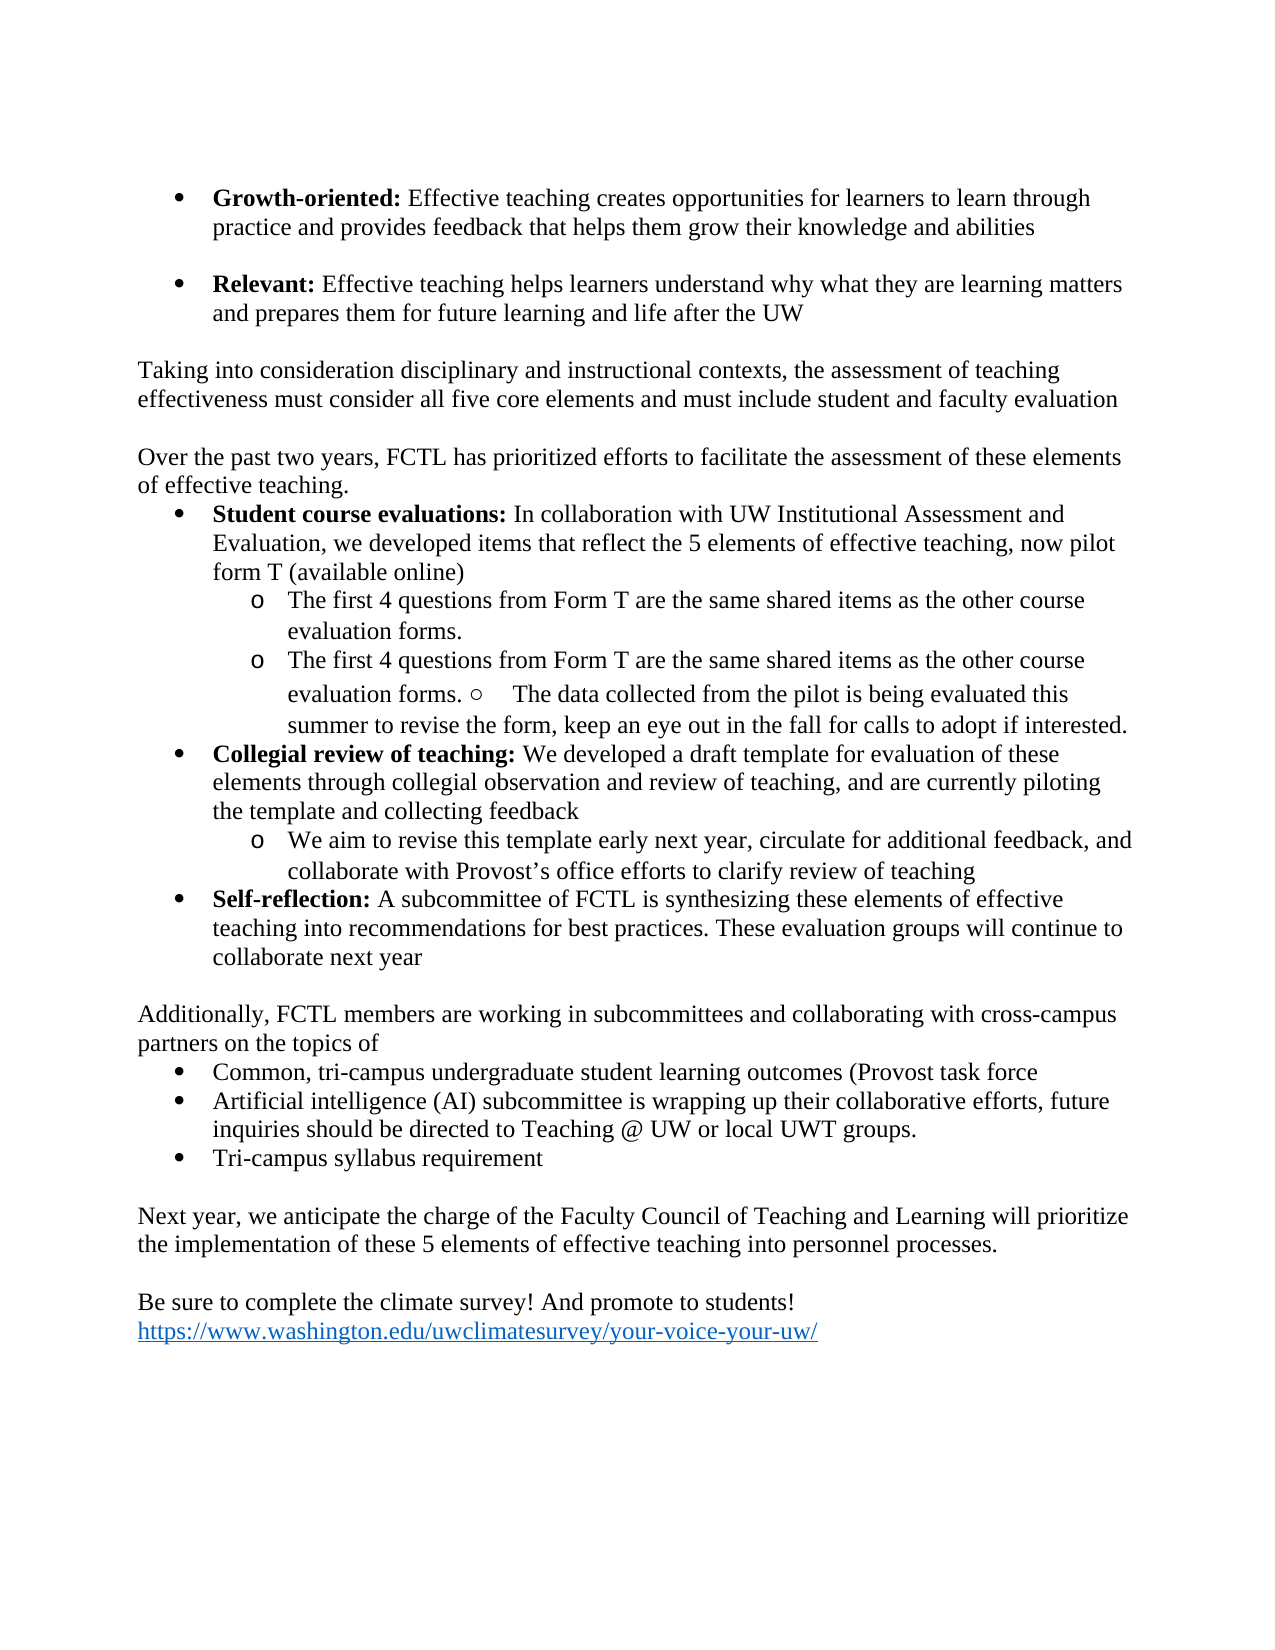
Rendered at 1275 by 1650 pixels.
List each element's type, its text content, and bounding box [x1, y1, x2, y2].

list Tri-campus syllabus requirement [175, 1143, 1135, 1172]
list Artificial intelligence (AI) subcommittee is wrapping up their collaborative efforts, future inquiries should be directed to Teaching @ UW or local UWT groups. [175, 1086, 1135, 1143]
text Next year, we anticipate the charge of the Faculty Council of Teaching and Learning will prioritize the implementation of these 5 elements of effective teaching into personnel processes. [137, 1201, 1135, 1258]
list Collegial review of teaching: We developed a draft template for evaluation of these elements through collegial observation and review of teaching, and are currently piloting the template and collecting feedback [175, 739, 1135, 825]
list Student course evaluations: In collaboration with UW Institutional Assessment and Evaluation, we developed items that reflect the 5 elements of effective teaching, now pilot form T (available online) [175, 499, 1135, 585]
text Taking into consideration disciplinary and instructional contexts, the assessment of teaching effectiveness must consider all five core elements and must include student and faculty evaluation [137, 355, 1135, 413]
text Additionally, FCTL members are working in subcommittees and collaborating with cross-campus partners on the topics of [137, 999, 1135, 1057]
list Self-reflection: A subcommittee of FCTL is synthesizing these elements of effective teaching into recommendations for best practices. These evaluation groups will continue to collaborate next year [175, 884, 1135, 971]
list Growth-oriented: Effective teaching creates opportunities for learners to learn through practice and provides feedback that helps them grow their knowledge and abilities [175, 183, 1135, 240]
text Over the past two years, FCTL has prioritized efforts to facilitate the assessment of these elements of effective teaching. [137, 442, 1135, 499]
list The first 4 questions from Form T are the same shared items as the other course evaluation forms. [250, 585, 1135, 645]
list We aim to revise this template early next year, circulate for additional feedback, and collaborate with Provost’s office efforts to clarify review of teaching [250, 825, 1135, 884]
list Common, tri-campus undergraduate student learning outcomes (Provost task force [175, 1057, 1135, 1086]
list The first 4 questions from Form T are the same shared items as the other course evaluation forms. ○ The data collected from the pilot is being evaluated this summer to revise the form, keep an eye out in the fall for calls to adopt if interested. [250, 645, 1135, 739]
list Relevant: Effective teaching helps learners understand why what they are learning matters and prepares them for future learning and life after the UW [175, 269, 1135, 327]
text Be sure to complete the climate survey! And promote to students! https://www.washington.edu/uwclimatesurvey/your-voice-your-uw/ [137, 1287, 1135, 1344]
